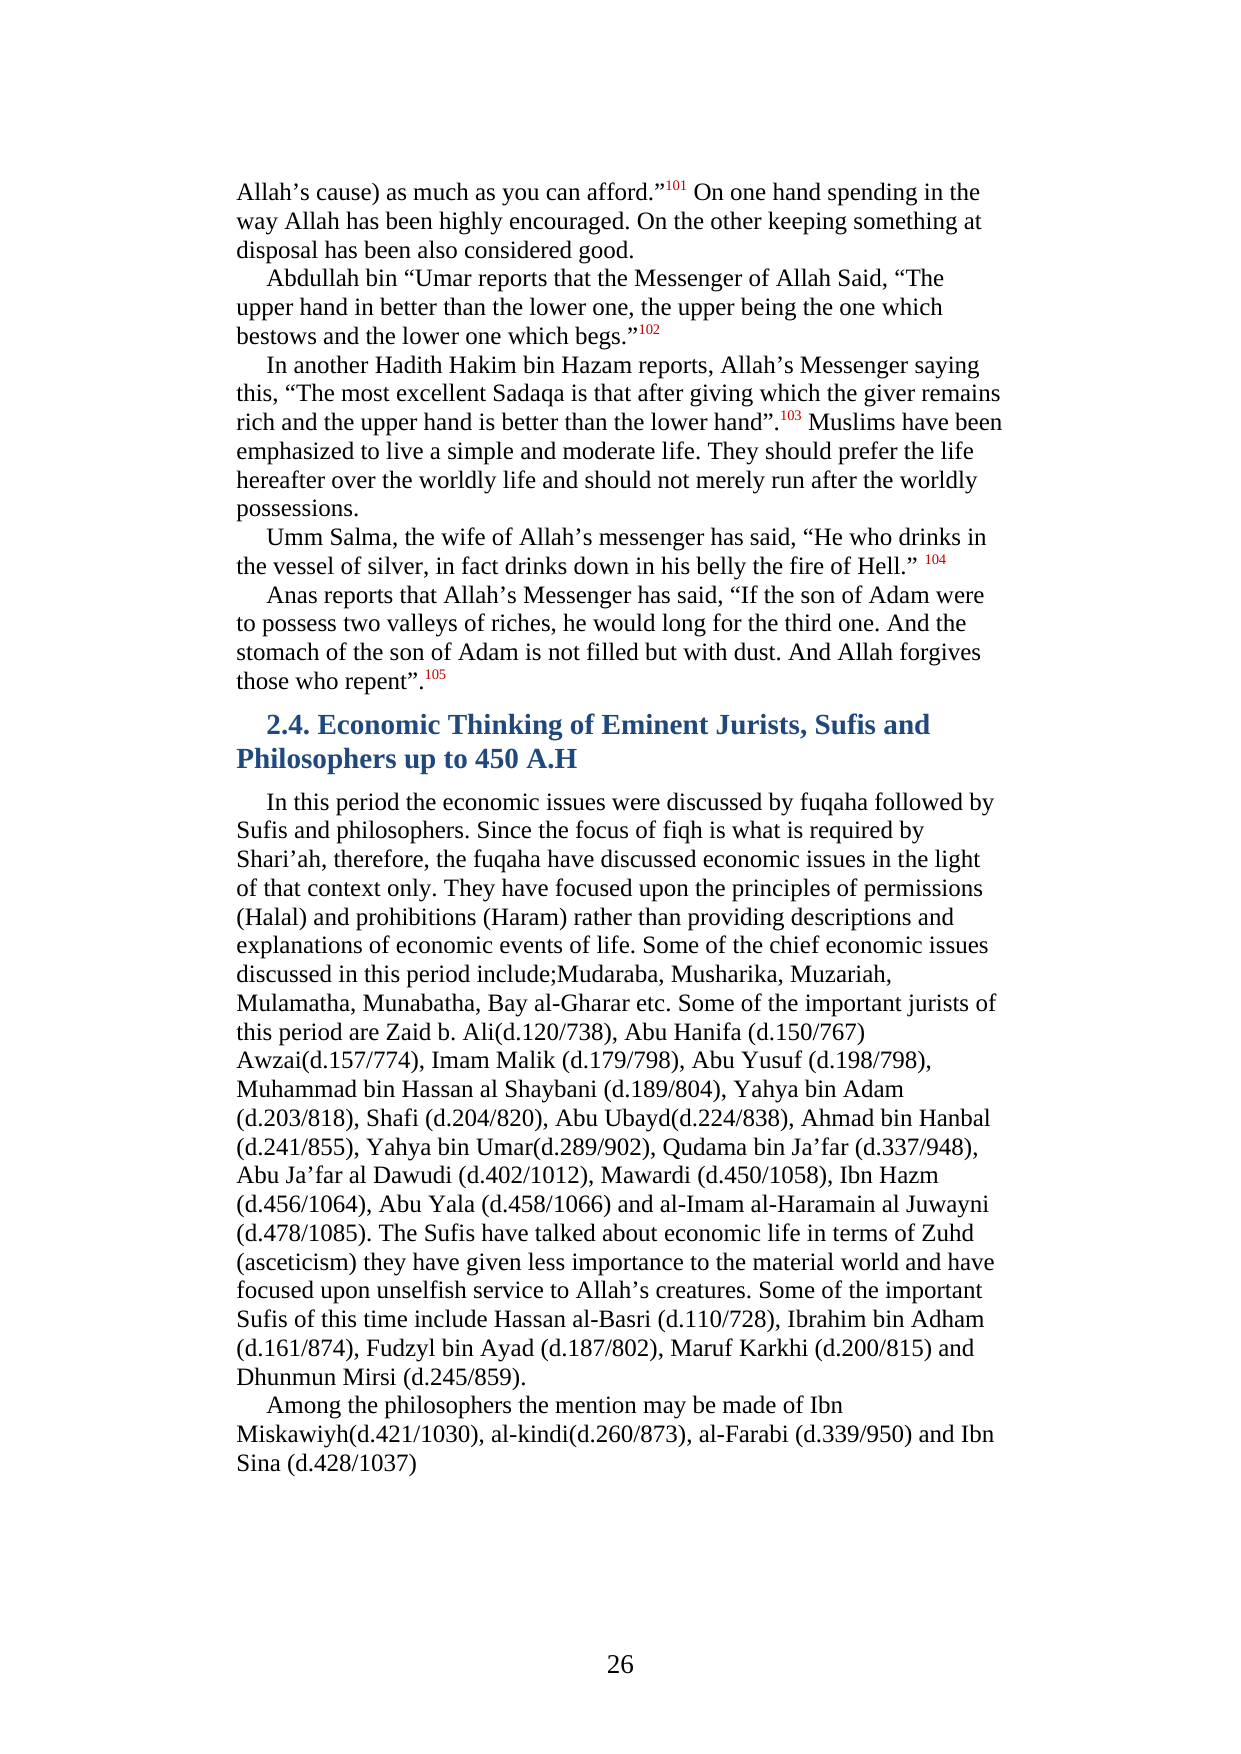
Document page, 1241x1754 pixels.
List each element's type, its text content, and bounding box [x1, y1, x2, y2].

text In this period the economic issues were discussed by fuqaha followed by Sufis and philosophers. Since the focus of fiqh is what is required by Shari’ah, therefore, the fuqaha have discussed economic issues in the light of that context only. They have focused upon the principles of permissions (Halal) and prohibitions (Haram) rather than providing descriptions and explanations of economic events of life. Some of the chief economic issues discussed in this period include;Mudaraba, Musharika, Muzariah, Mulamatha, Munabatha, Bay al-Gharar etc. Some of the important jurists of this period are Zaid b. Ali(d.120/738), Abu Hanifa (d.150/767) Awzai(d.157/774), Imam Malik (d.179/798), Abu Yusuf (d.198/798), Muhammad bin Hassan al Shaybani (d.189/804), Yahya bin Adam (d.203/818), Shafi (d.204/820), Abu Ubayd(d.224/838), Ahmad bin Hanbal (d.241/855), Yahya bin Umar(d.289/902), Qudama bin Ja’far (d.337/948), Abu Ja’far al Dawudi (d.402/1012), Mawardi (d.450/1058), Ibn Hazm (d.456/1064), Abu Yala (d.458/1066) and al-Imam al-Haramain al Juwayni (d.478/1085). The Sufis have talked about economic life in terms of Zuhd (asceticism) they have given less importance to the material world and have focused upon unselfish service to Allah’s creatures. Some of the important Sufis of this time include Hassan al-Basri (d.110/728), Ibrahim bin Adham (d.161/874), Fudzyl bin Ayad (d.187/802), Maruf Karkhi (d.200/815) and Dhunmun Mirsi (d.245/859). [236, 787, 1004, 1391]
text Abdullah bin “Umar reports that the Messenger of Allah Said, “The upper hand in better than the lower one, the upper being the one which bestows and the lower one which begs.”102 [236, 263, 1004, 350]
text Umm Salma, the wife of Allah’s messenger has said, “He who drinks in the vessel of silver, in fact drinks down in his belly the fire of Hell.” 104 [236, 522, 1004, 580]
text In another Hadith Hakim bin Hazam reports, Allah’s Messenger saying this, “The most excellent Sadaqa is that after giving which the giver remains rich and the upper hand is better than the lower hand”.103 Muslims have been emphasized to live a simple and moderate life. They should prefer the life hereafter over the worldly life and should not merely run after the worldly possessions. [236, 350, 1004, 522]
text Anas reports that Allah’s Messenger has said, “If the son of Adam were to possess two valleys of riches, he would long for the third one. And the stomach of the son of Adam is not filled but with dust. And Allah forgives those who repent”.105 [236, 580, 1004, 695]
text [236, 177, 1004, 263]
subtitle 2.4. Economic Thinking of Eminent Jurists, Sufis and Philosophers up to 450 A.H [236, 707, 1004, 774]
text Among the philosophers the mention may be made of Ibn Miskawiyh(d.421/1030), al-kindi(d.260/873), al-Farabi (d.339/950) and Ibn Sina (d.428/1037) [236, 1391, 1004, 1477]
